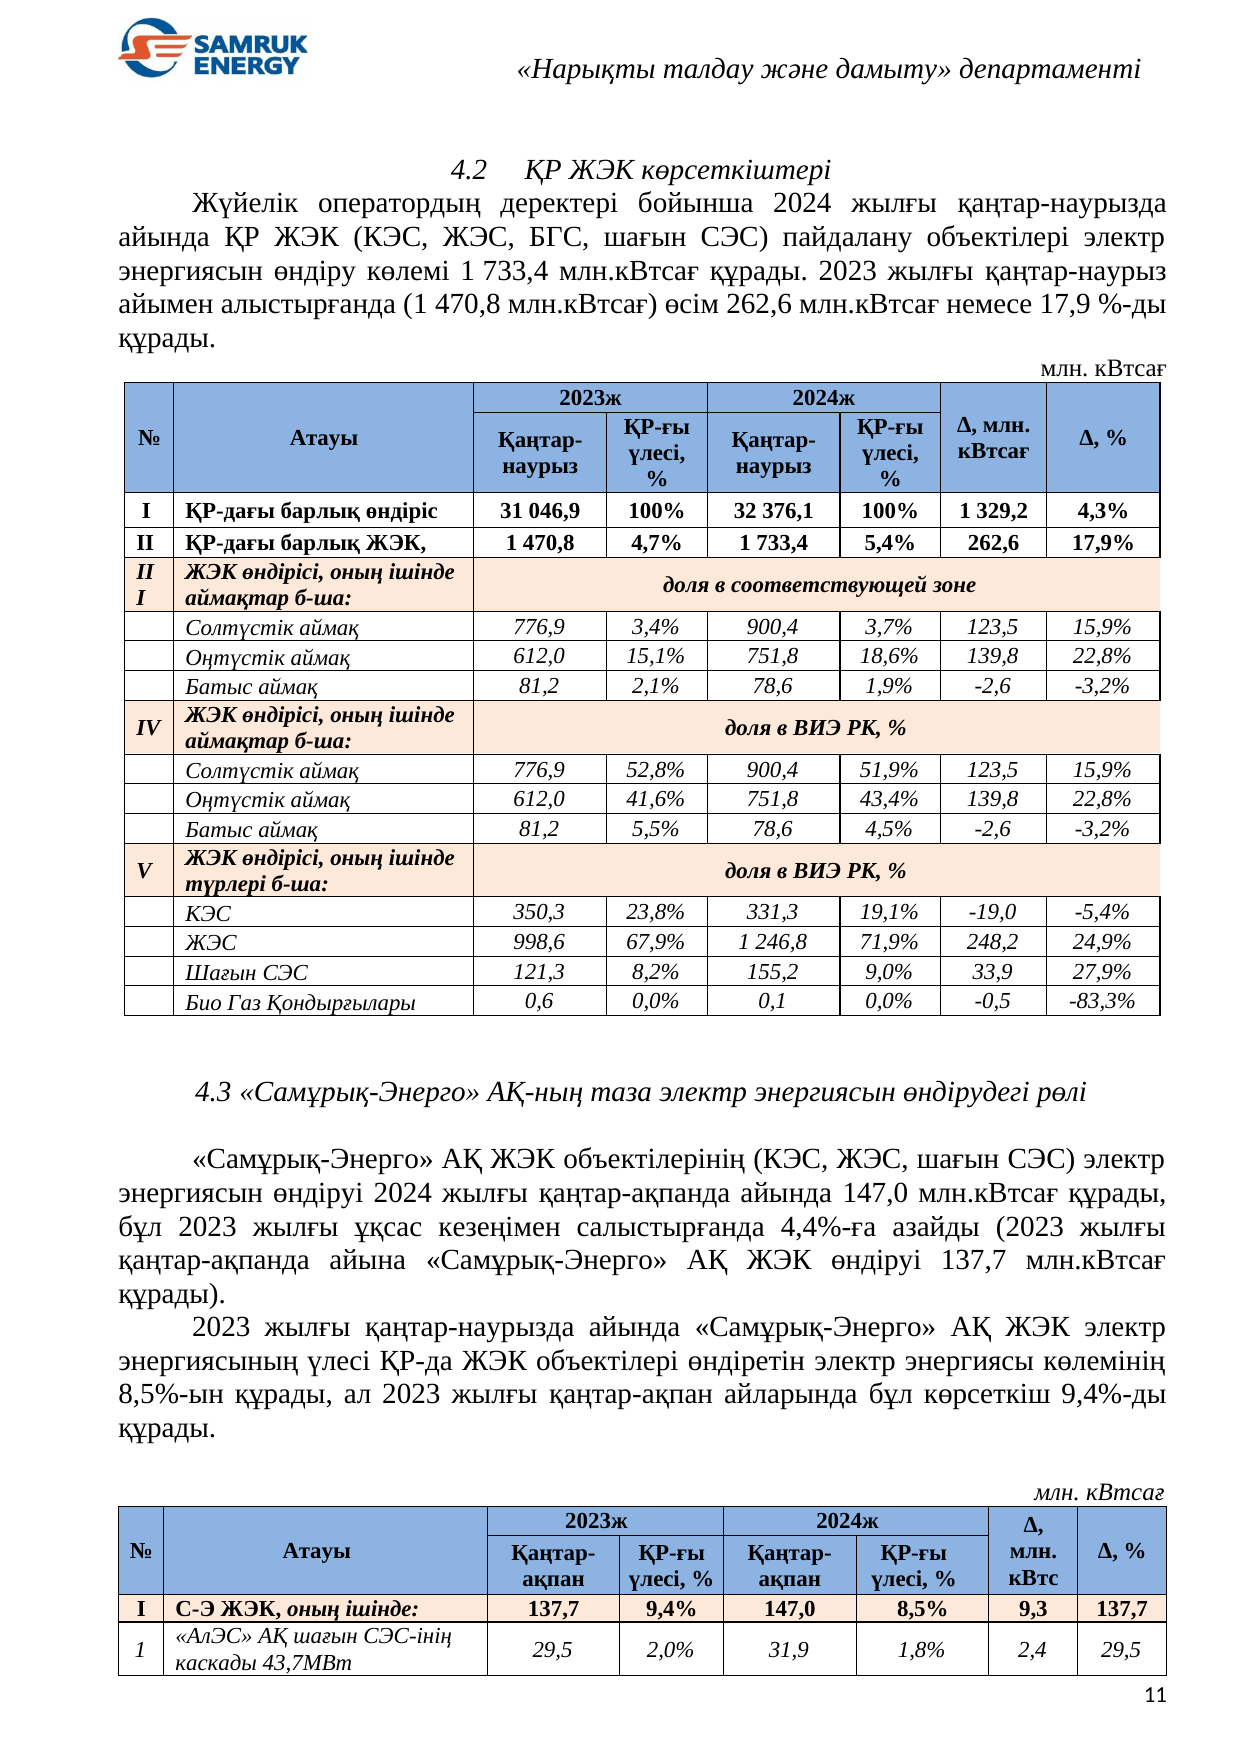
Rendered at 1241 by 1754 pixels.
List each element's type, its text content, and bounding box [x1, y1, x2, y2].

table_cell 15,1% [607, 641, 707, 670]
table_cell 22,8% [1047, 641, 1159, 670]
table_cell 31,9 [724, 1623, 856, 1675]
table_cell Солтүстік аймақ [174, 755, 473, 783]
table_cell 5,4% [841, 528, 940, 557]
table_cell I [119, 1595, 163, 1621]
picture [118, 17, 308, 82]
table_cell Оңтүстік аймақ [174, 784, 473, 813]
table_cell 1 329,2 [941, 493, 1046, 527]
table_cell 3,7% [841, 612, 940, 640]
table_cell 17,9% [1047, 528, 1159, 557]
table_cell 137,7 [1078, 1595, 1166, 1621]
table_cell 900,4 [708, 612, 839, 640]
table_cell 41,6% [607, 784, 707, 813]
table_cell 4,5% [841, 814, 940, 842]
table_cell Қаңтар- наурыз [708, 413, 839, 492]
table_header 2024ж [708, 383, 940, 412]
table_cell 23,8% [607, 897, 707, 926]
table_header Δ, % [1078, 1507, 1166, 1594]
table_cell [125, 671, 173, 700]
table_cell 155,2 [708, 957, 839, 985]
table_cell 2,1% [607, 671, 707, 700]
table_cell 0,0% [607, 986, 707, 1015]
table_cell 751,8 [708, 641, 839, 670]
table_cell 32 376,1 [708, 493, 839, 527]
table_cell ЖЭК өндірісі, оның ішінде аймақтар б-ша: [174, 701, 473, 753]
table_cell 29,5 [1078, 1623, 1166, 1675]
table_header Атауы [164, 1507, 487, 1594]
table_cell 19,1% [841, 897, 940, 926]
table_cell 1 246,8 [708, 927, 839, 956]
table_cell -3,2% [1047, 814, 1159, 842]
table_cell доля в ВИЭ РК, % [474, 701, 1160, 753]
table_cell 15,9% [1047, 755, 1159, 783]
table_cell доля в ВИЭ РК, % [474, 844, 1160, 896]
table_cell Қаңтар- ақпан [724, 1536, 856, 1594]
table_cell 998,6 [474, 927, 606, 956]
table_cell Оңтүстік аймақ [174, 641, 473, 670]
table_cell 137,7 [488, 1595, 619, 1621]
table_cell 776,9 [474, 755, 606, 783]
table_cell ЖЭК өндірісі, оның ішінде аймақтар б-ша: [174, 558, 473, 611]
table_cell -3,2% [1047, 671, 1159, 700]
table_cell 612,0 [474, 641, 606, 670]
table_header 2024ж [724, 1507, 988, 1535]
table_cell 262,6 [941, 528, 1046, 557]
table_cell 0,1 [708, 986, 839, 1015]
table_cell 4,3% [1047, 493, 1159, 527]
table_cell -19,0 [941, 897, 1046, 926]
table_cell 81,2 [474, 671, 606, 700]
table_cell 139,8 [941, 641, 1046, 670]
table_cell [125, 784, 173, 813]
table_cell ЖЭС [174, 927, 473, 956]
table_cell ҚР-ғы үлесі, % [607, 413, 707, 492]
table_cell 147,0 [724, 1595, 856, 1621]
table_header 2023ж [474, 383, 707, 412]
table_cell 52,8% [607, 755, 707, 783]
table_cell ҚР-ғы үлесі, % [857, 1536, 988, 1594]
table_header Δ, млн. кВтсағ [941, 383, 1046, 492]
table_cell Қаңтар-наурыз [474, 413, 606, 492]
table_cell 0,0% [841, 986, 940, 1015]
table_cell 18,6% [841, 641, 940, 670]
table_cell -0,5 [941, 986, 1046, 1015]
table_cell 1,9% [841, 671, 940, 700]
table_cell -83,3% [1047, 986, 1159, 1015]
table_cell 22,8% [1047, 784, 1159, 813]
subtitle «Самұрық-Энерго» АҚ-ның таза электр энергиясын өндірудегі рөлі [118, 1074, 1167, 1108]
table_cell 29,5 [488, 1623, 619, 1675]
table_cell [125, 927, 173, 956]
table_cell 9,0% [841, 957, 940, 985]
table_cell [125, 986, 173, 1015]
table_cell 751,8 [708, 784, 839, 813]
table_cell 9,4% [620, 1595, 723, 1621]
table_cell 51,9% [841, 755, 940, 783]
table_cell 900,4 [708, 755, 839, 783]
table_cell 121,3 [474, 957, 606, 985]
table_cell -2,6 [941, 814, 1046, 842]
table_header 2023ж [488, 1507, 723, 1535]
table_cell 78,6 [708, 671, 839, 700]
table_cell 2,4 [989, 1623, 1077, 1675]
table_cell 8,2% [607, 957, 707, 985]
table_cell Шағын СЭС [174, 957, 473, 985]
table_cell -2,6 [941, 671, 1046, 700]
table_cell 123,5 [941, 755, 1046, 783]
table_cell ЖЭК өндірісі, оның ішінде түрлері б-ша: [174, 844, 473, 896]
table_cell 1 470,8 [474, 528, 606, 557]
table_cell ҚР-дағы барлық ЖЭК, [174, 528, 473, 557]
table_cell 350,3 [474, 897, 606, 926]
table_cell V [125, 844, 173, 896]
table_cell КЭС [174, 897, 473, 926]
table_cell [125, 612, 173, 640]
table_cell [125, 641, 173, 670]
table_cell 4,7% [607, 528, 707, 557]
table_cell 248,2 [941, 927, 1046, 956]
table_cell Қаңтар- ақпан [488, 1536, 619, 1594]
table_cell ҚР-ғы үлесі, % [620, 1536, 723, 1594]
table_cell [125, 755, 173, 783]
table_cell IV [125, 701, 173, 753]
table_cell I [125, 493, 173, 527]
table_cell С-Э ЖЭК, оның ішінде: [164, 1595, 487, 1621]
table_cell 67,9% [607, 927, 707, 956]
text Жүйелік оператордың деректері бойынша 2024 жылғы қаңтар-наурызда айында ҚР ЖЭК (КЭС, ЖЭС, БГС, шағын СЭС) пайдалану объектілері электр энергиясын өндіру көлемі 1 733,4 млн.кВтсағ құрады. 2023 жылғы қаңтар-наурыз айымен алыстырғанда (1 470,8 млн.кВтсағ) өсім 262,6 млн.кВтсағ немесе 17,9 %-ды құрады. [118, 186, 1167, 353]
table_cell -5,4% [1047, 897, 1159, 926]
table_cell 123,5 [941, 612, 1046, 640]
table_cell Био Газ Қондырғылары [174, 986, 473, 1015]
table_cell 9,3 [989, 1595, 1077, 1621]
table_cell 100% [607, 493, 707, 527]
table_cell [125, 897, 173, 926]
table_cell [125, 814, 173, 842]
table_header № [119, 1507, 163, 1594]
table_cell 31 046,9 [474, 493, 606, 527]
table_cell доля в соответствующей зоне [474, 558, 1160, 611]
table_cell 1 733,4 [708, 528, 839, 557]
text «Самұрық-Энерго» АҚ ЖЭК объектілерінің (КЭС, ЖЭС, шағын СЭС) электр энергиясын өндіруі 2024 жылғы қаңтар-ақпанда айында 147,0 млн.кВтсағ құрады, бұл 2023 жылғы ұқсас кезеңімен салыстырғанда 4,4%-ға азайды (2023 жылғы қаңтар-ақпанда айына «Самұрық-Энерго» АҚ ЖЭК өндіруі 137,7 млн.кВтсағ құрады). [118, 1142, 1167, 1309]
table_cell ҚР-ғы үлесі, % [841, 413, 940, 492]
table_header Δ, млн. кВтс [989, 1507, 1077, 1594]
table_cell 81,2 [474, 814, 606, 842]
table_cell 5,5% [607, 814, 707, 842]
text 2023 жылғы қаңтар-наурызда айында «Самұрық-Энерго» АҚ ЖЭК электр энергиясының үлесі ҚР-да ЖЭК объектілері өндіретін электр энергиясы көлемінің 8,5%-ын құрады, ал 2023 жылғы қаңтар-ақпан айларында бұл көрсеткіш 9,4%-ды құрады. [118, 1309, 1167, 1443]
table_cell 3,4% [607, 612, 707, 640]
text млн. кВтсағ [118, 353, 1167, 382]
table_cell 15,9% [1047, 612, 1159, 640]
table_cell 776,9 [474, 612, 606, 640]
table_cell 78,6 [708, 814, 839, 842]
text млн. кВтсағ [118, 1477, 1167, 1506]
table_cell 0,6 [474, 986, 606, 1015]
table_cell III [125, 558, 173, 611]
table_cell 27,9% [1047, 957, 1159, 985]
table_cell 612,0 [474, 784, 606, 813]
table_cell II [125, 528, 173, 557]
table_cell 2,0% [620, 1623, 723, 1675]
table_header Атауы [174, 383, 473, 492]
table_cell 1,8% [857, 1623, 988, 1675]
table_header Δ, % [1047, 383, 1159, 492]
table_cell Батыс аймақ [174, 814, 473, 842]
table_cell 33,9 [941, 957, 1046, 985]
table_cell [125, 957, 173, 985]
table_cell 100% [841, 493, 940, 527]
table_cell 71,9% [841, 927, 940, 956]
list ҚР ЖЭК көрсеткіштері [118, 152, 1167, 186]
table_cell ҚР-дағы барлық өндіріс [174, 493, 473, 527]
table_cell «АлЭС» АҚ шағын СЭС-інің каскады 43,7МВт [164, 1623, 487, 1675]
table_cell 43,4% [841, 784, 940, 813]
table_cell 8,5% [857, 1595, 988, 1621]
table_cell Батыс аймақ [174, 671, 473, 700]
table_cell 24,9% [1047, 927, 1159, 956]
table_cell Солтүстік аймақ [174, 612, 473, 640]
table_cell 139,8 [941, 784, 1046, 813]
table_header № [125, 383, 173, 492]
table_cell 331,3 [708, 897, 839, 926]
table_cell 1 [119, 1623, 163, 1675]
